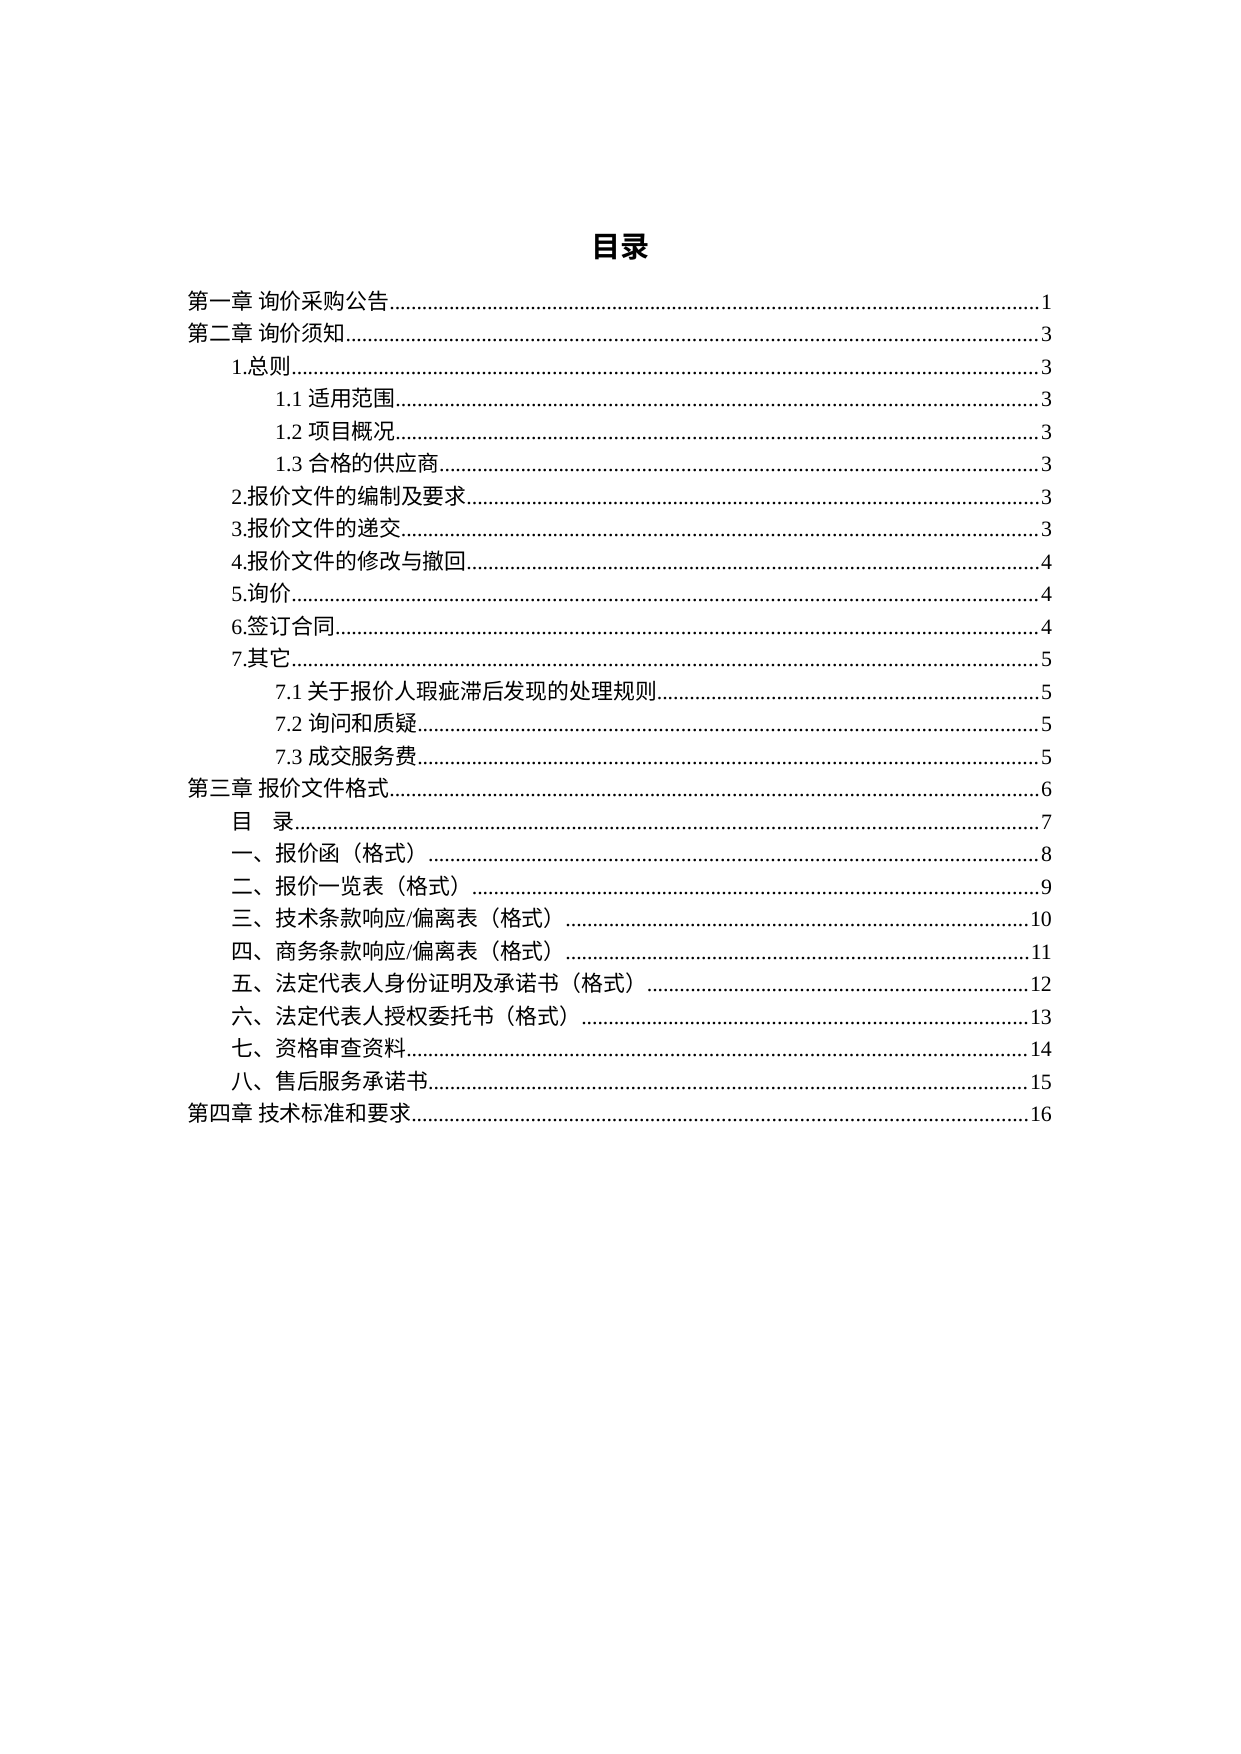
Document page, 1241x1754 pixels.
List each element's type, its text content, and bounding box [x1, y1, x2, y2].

text 第二章 询价须知 3 [187, 316, 1053, 348]
text 目 录 7 [231, 803, 1053, 836]
text 7.2 询问和质疑 5 [275, 706, 1053, 738]
text 七、资格审查资料 14 [231, 1031, 1053, 1063]
text 八、售后服务承诺书 15 [231, 1063, 1053, 1096]
text 4.报价文件的修改与撤回 4 [231, 543, 1053, 576]
text 1.总则 3 [231, 348, 1053, 381]
text 2.报价文件的编制及要求 3 [231, 478, 1053, 511]
text 7.1关于报价人瑕疵滞后发现的处理规则 5 [275, 673, 1053, 706]
text 第一章 询价采购公告 1 [187, 283, 1053, 316]
text 3.报价文件的递交 3 [231, 511, 1053, 543]
text 7.其它 5 [231, 641, 1053, 673]
text 5.询价 4 [231, 576, 1053, 608]
text 7.3 成交服务费 5 [275, 738, 1053, 771]
text 第四章 技术标准和要求 16 [187, 1096, 1053, 1128]
text 1.3 合格的供应商 3 [275, 446, 1053, 478]
text 一、报价函（格式） 8 [231, 836, 1053, 868]
text 四、商务条款响应/偏离表（格式） 11 [231, 933, 1053, 966]
text 六、法定代表人授权委托书（格式） 13 [231, 998, 1053, 1031]
text 1.2 项目概况 3 [275, 413, 1053, 446]
subtitle 目录 [187, 212, 1053, 277]
text 三、技术条款响应/偏离表（格式） 10 [231, 901, 1053, 933]
text 五、法定代表人身份证明及承诺书（格式） 12 [231, 966, 1053, 998]
text 第三章 报价文件格式 6 [187, 771, 1053, 803]
text 6.签订合同 4 [231, 608, 1053, 641]
text 1.1 适用范围 3 [275, 381, 1053, 413]
text 二、报价一览表（格式） 9 [231, 868, 1053, 901]
